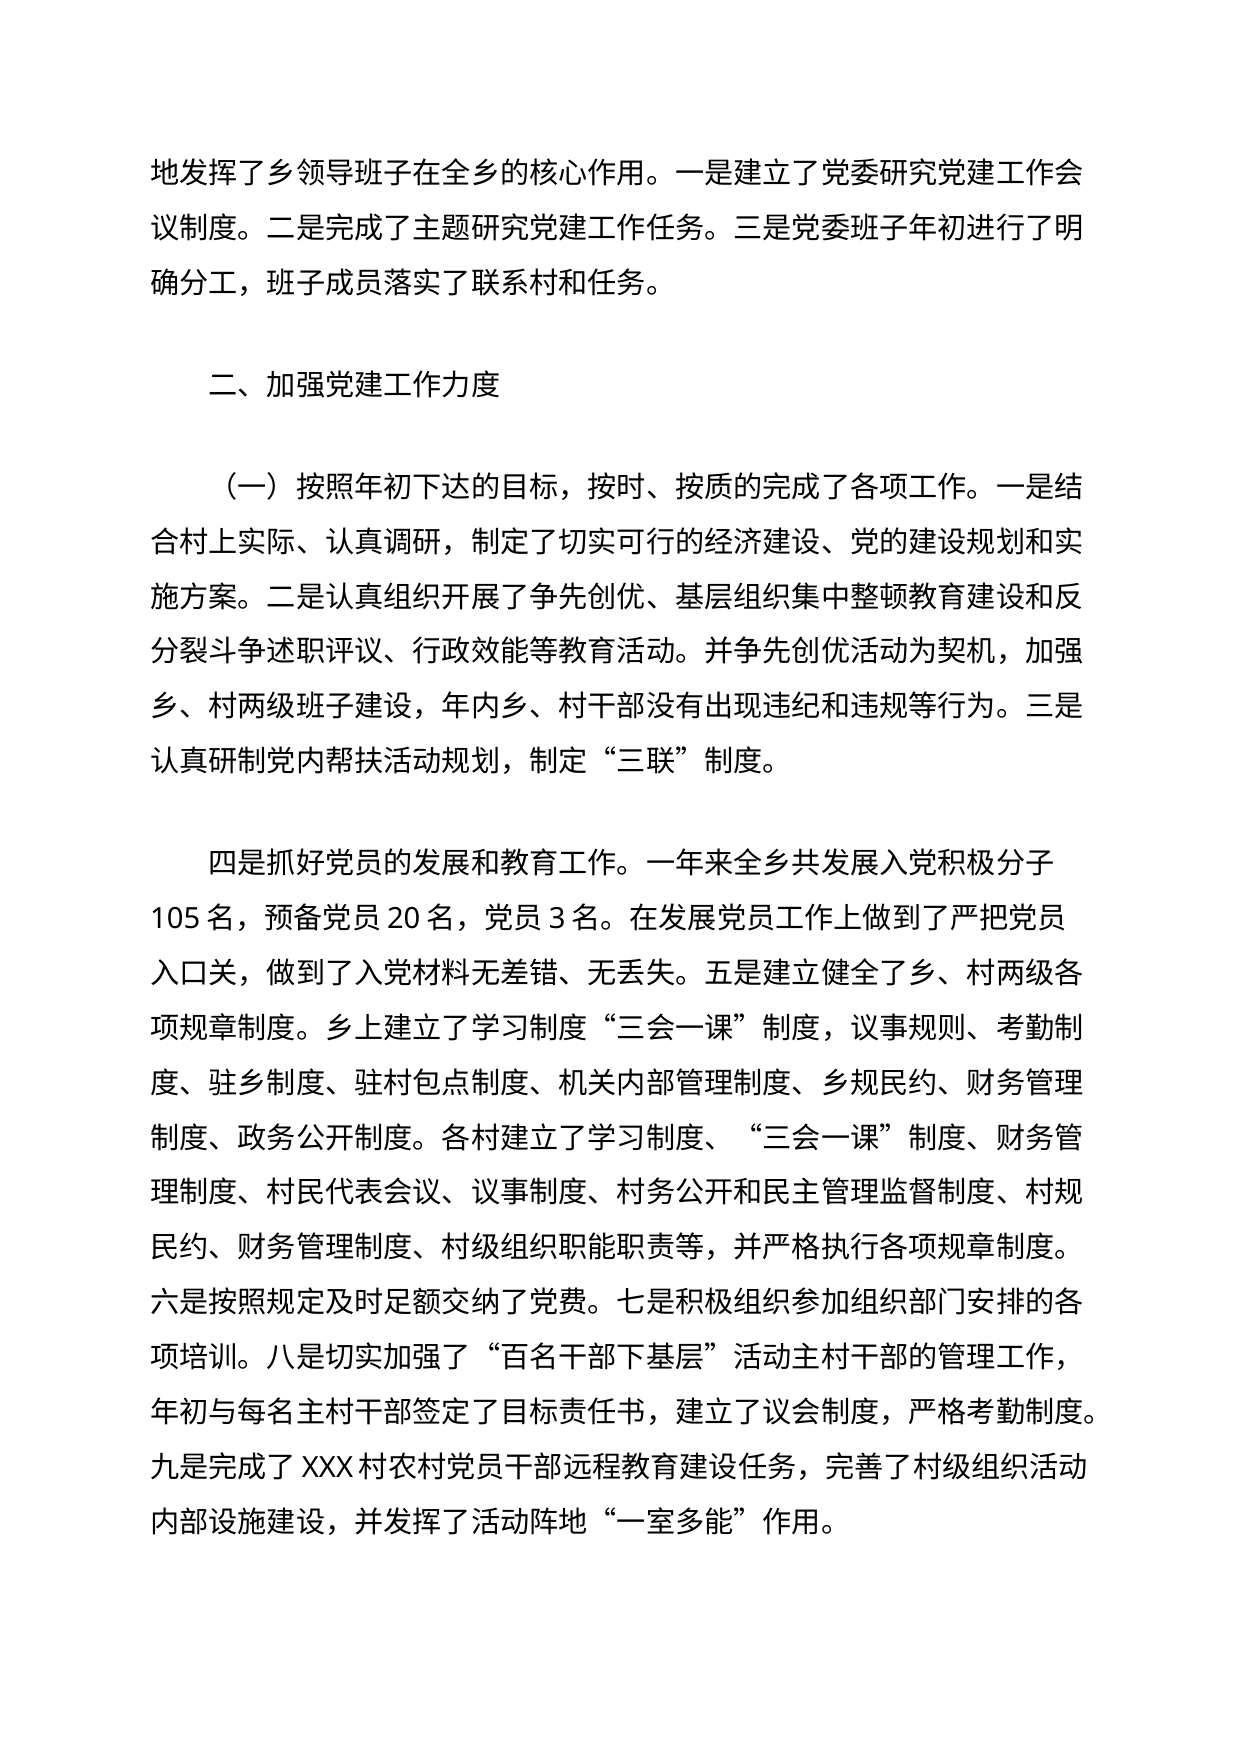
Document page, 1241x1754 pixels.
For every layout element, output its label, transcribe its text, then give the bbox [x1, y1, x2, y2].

text （一）按照年初下达的目标，按时、按质的完成了各项工作。一是结合村上实际、认真调研，制定了切实可行的经济建设、党的建设规划和实施方案。二是认真组织开展了争先创优、基层组织集中整顿教育建设和反分裂斗争述职评议、行政效能等教育活动。并争先创优活动为契机，加强乡、村两级班子建设，年内乡、村干部没有出现违纪和违规等行为。三是认真研制党内帮扶活动规划，制定“三联”制度。 [150, 463, 1090, 780]
text 四是抓好党员的发展和教育工作。一年来全乡共发展入党积极分子105名，预备党员20名，党员3名。在发展党员工作上做到了严把党员入口关，做到了入党材料无差错、无丢失。五是建立健全了乡、村两级各项规章制度。乡上建立了学习制度“三会一课”制度，议事规则、考勤制度、驻乡制度、驻村包点制度、机关内部管理制度、乡规民约、财务管理制度、政务公开制度。各村建立了学习制度、“三会一课”制度、财务管理制度、村民代表会议、议事制度、村务公开和民主管理监督制度、村规民约、财务管理制度、村级组织职能职责等，并严格执行各项规章制度。六是按照规定及时足额交纳了党费。七是积极组织参加组织部门安排的各项培训。八是切实加强了“百名干部下基层”活动主村干部的管理工作，年初与每名主村干部签定了目标责任书，建立了议会制度，严格考勤制度。九是完成了XXX村农村党员干部远程教育建设任务，完善了村级组织活动内部设施建设，并发挥了活动阵地“一室多能”作用。 [150, 839, 1090, 1541]
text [150, 150, 1090, 302]
text 二、加强党建工作力度 [150, 362, 1090, 404]
